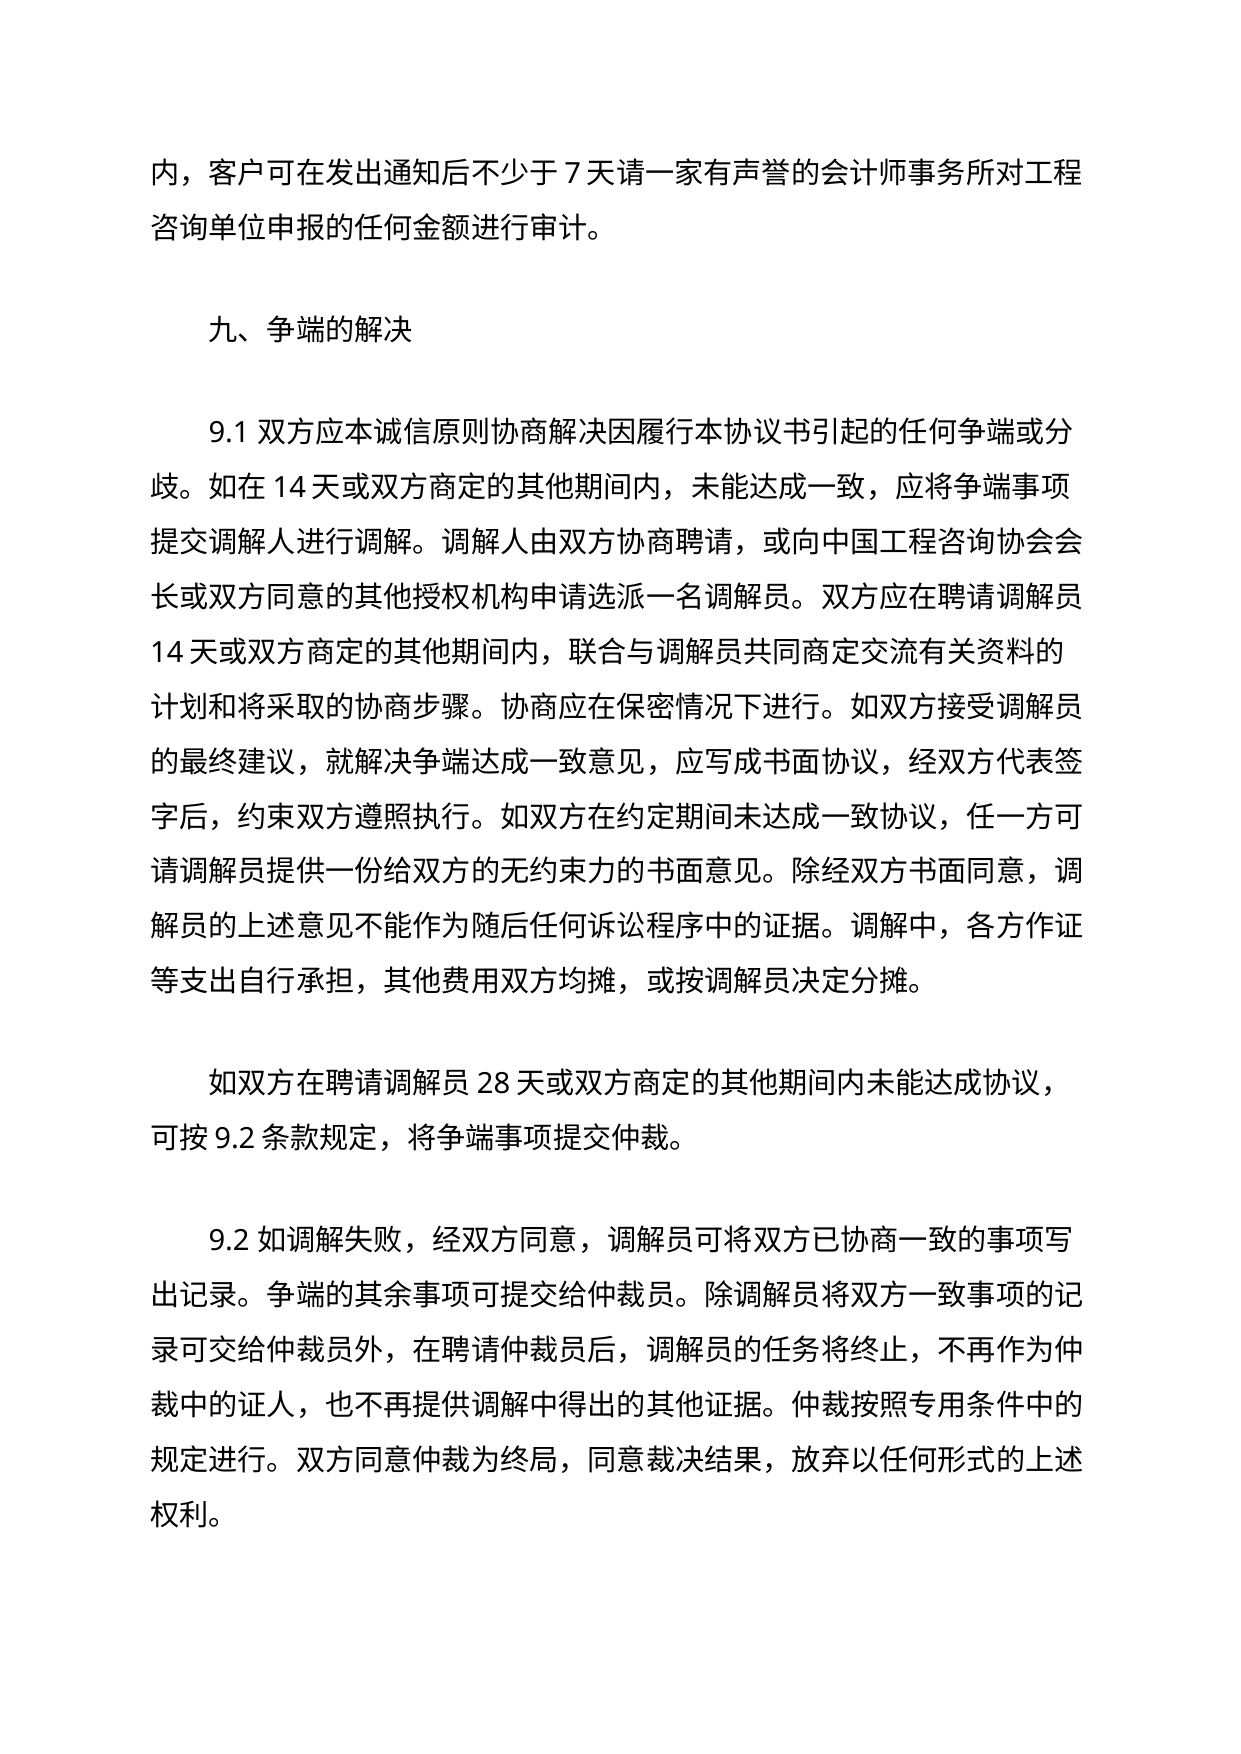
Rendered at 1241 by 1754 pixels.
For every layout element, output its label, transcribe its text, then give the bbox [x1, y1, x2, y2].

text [150, 150, 1090, 247]
text 如双方在聘请调解员28天或双方商定的其他期间内未能达成协议，可按9.2条款规定，将争端事项提交仲裁。 [150, 1059, 1090, 1157]
text 9.1 双方应本诚信原则协商解决因履行本协议书引起的任何争端或分歧。如在14天或双方商定的其他期间内，未能达成一致，应将争端事项提交调解人进行调解。调解人由双方协商聘请，或向中国工程咨询协会会长或双方同意的其他授权机构申请选派一名调解员。双方应在聘请调解员14天或双方商定的其他期间内，联合与调解员共同商定交流有关资料的计划和将采取的协商步骤。协商应在保密情况下进行。如双方接受调解员的最终建议，就解决争端达成一致意见，应写成书面协议，经双方代表签字后，约束双方遵照执行。如双方在约定期间未达成一致协议，任一方可请调解员提供一份给双方的无约束力的书面意见。除经双方书面同意，调解员的上述意见不能作为随后任何诉讼程序中的证据。调解中，各方作证等支出自行承担，其他费用双方均摊，或按调解员决定分摊。 [150, 408, 1090, 1000]
text 九、争端的解决 [150, 307, 1090, 349]
text 9.2 如调解失败，经双方同意，调解员可将双方已协商一致的事项写出记录。争端的其余事项可提交给仲裁员。除调解员将双方一致事项的记录可交给仲裁员外，在聘请仲裁员后，调解员的任务将终止，不再作为仲裁中的证人，也不再提供调解中得出的其他证据。仲裁按照专用条件中的规定进行。双方同意仲裁为终局，同意裁决结果，放弃以任何形式的上述权利。 [150, 1217, 1090, 1533]
